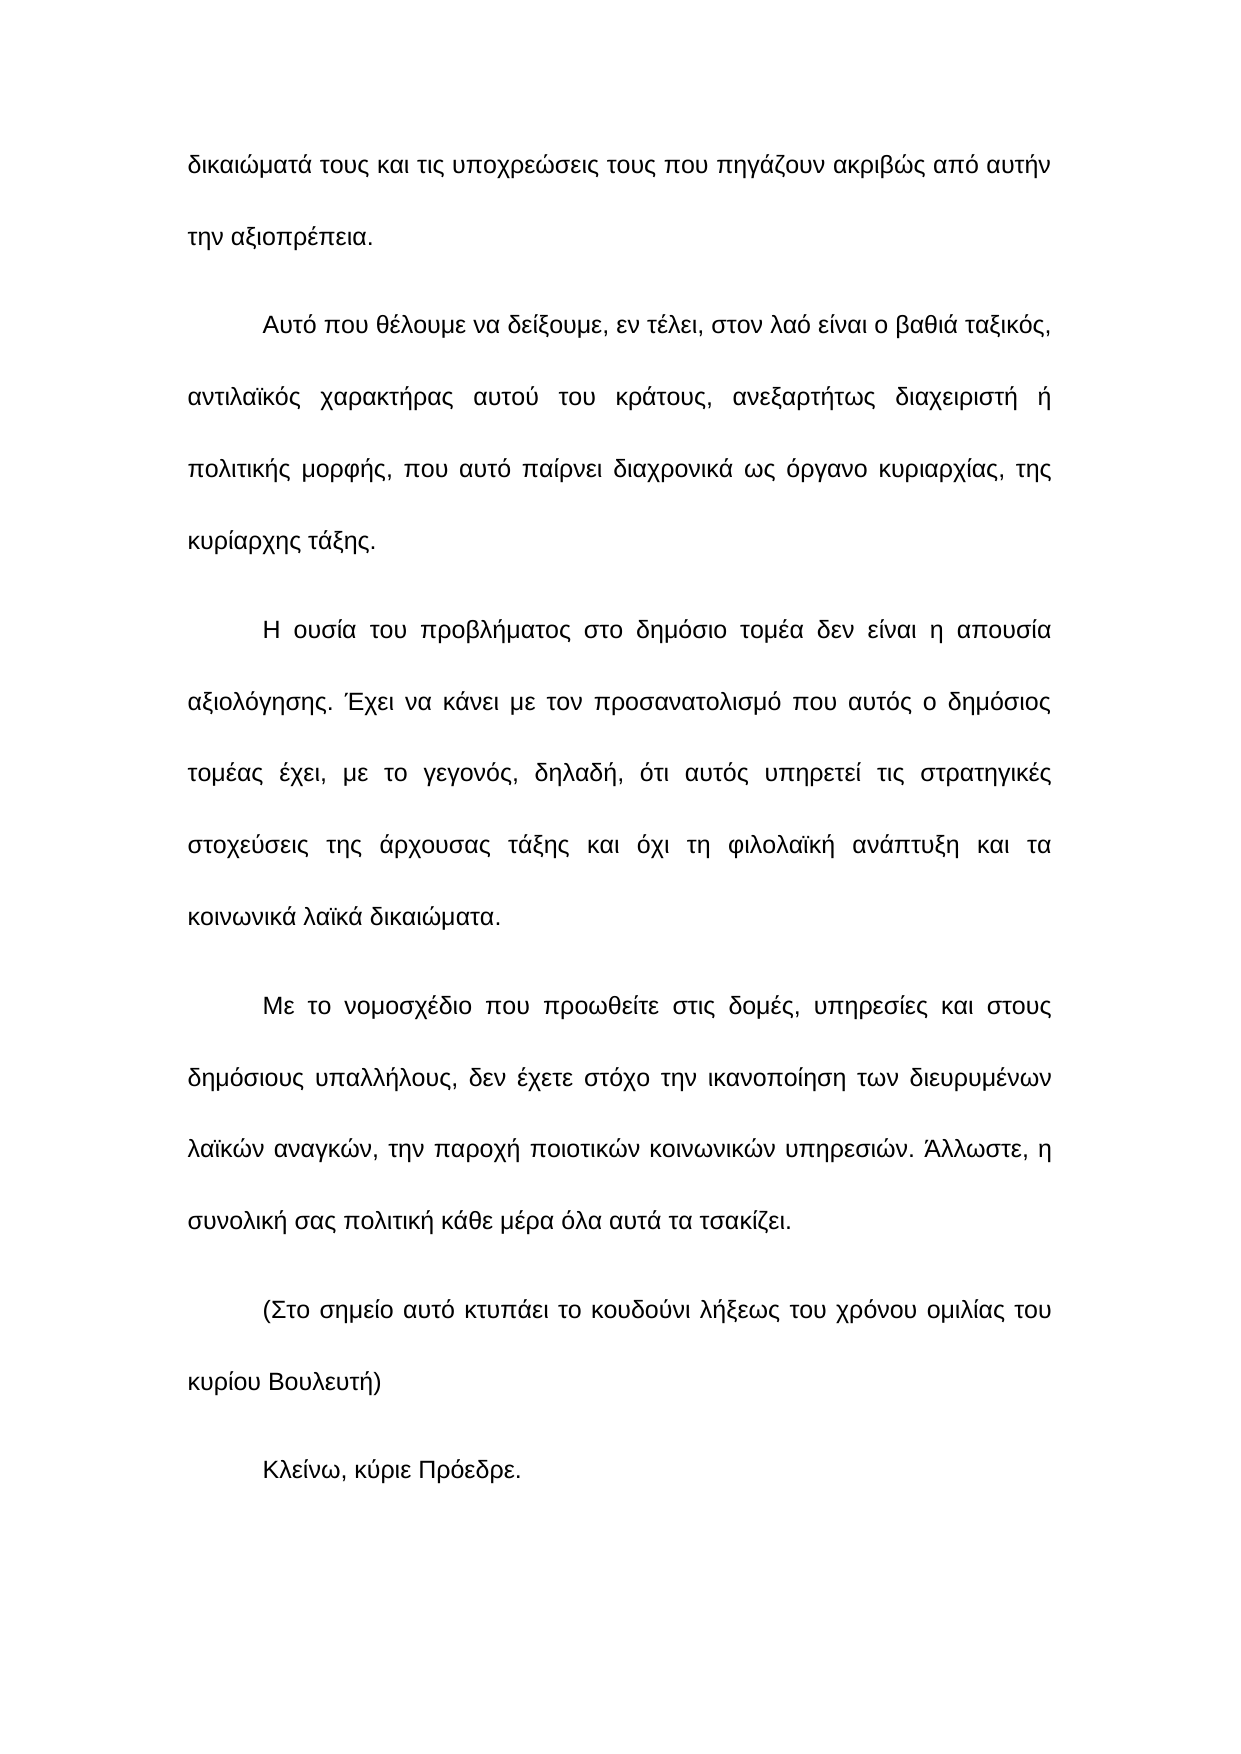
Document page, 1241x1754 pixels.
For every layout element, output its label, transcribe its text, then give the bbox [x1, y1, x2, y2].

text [187, 150, 1053, 251]
text Κλείνω, κύριε Πρόεδρε. [187, 1455, 1053, 1484]
text (Στο σημείο αυτό κτυπάει το κουδούνι λήξεως του χρόνου ομιλίας του κυρίου Βουλευτή) [187, 1295, 1053, 1395]
text Με το νομοσχέδιο που προωθείτε στις δομές, υπηρεσίες και στους δημόσιους υπαλλήλους, δεν έχετε στόχο την ικανοποίηση των διευρυμένων λαϊκών αναγκών, την παροχή ποιοτικών κοινωνικών υπηρεσιών. Άλλωστε, η συνολική σας πολιτική κάθε μέρα όλα αυτά τα τσακίζει. [187, 991, 1053, 1235]
text Αυτό που θέλουμε να δείξουμε, εν τέλει, στον λαό είναι ο βαθιά ταξικός, αντιλαϊκός χαρακτήρας αυτού του κράτους, ανεξαρτήτως διαχειριστή ή πολιτικής μορφής, που αυτό παίρνει διαχρονικά ως όργανο κυριαρχίας, της κυρίαρχης τάξης. [187, 310, 1053, 555]
text Η ουσία του προβλήματος στο δημόσιο τομέα δεν είναι η απουσία αξιολόγησης. Έχει να κάνει με τον προσανατολισμό που αυτός ο δημόσιος τομέας έχει, με το γεγονός, δηλαδή, ότι αυτός υπηρετεί τις στρατηγικές στοχεύσεις της άρχουσας τάξης και όχι τη φιλολαϊκή ανάπτυξη και τα κοινωνικά λαϊκά δικαιώματα. [187, 614, 1053, 931]
